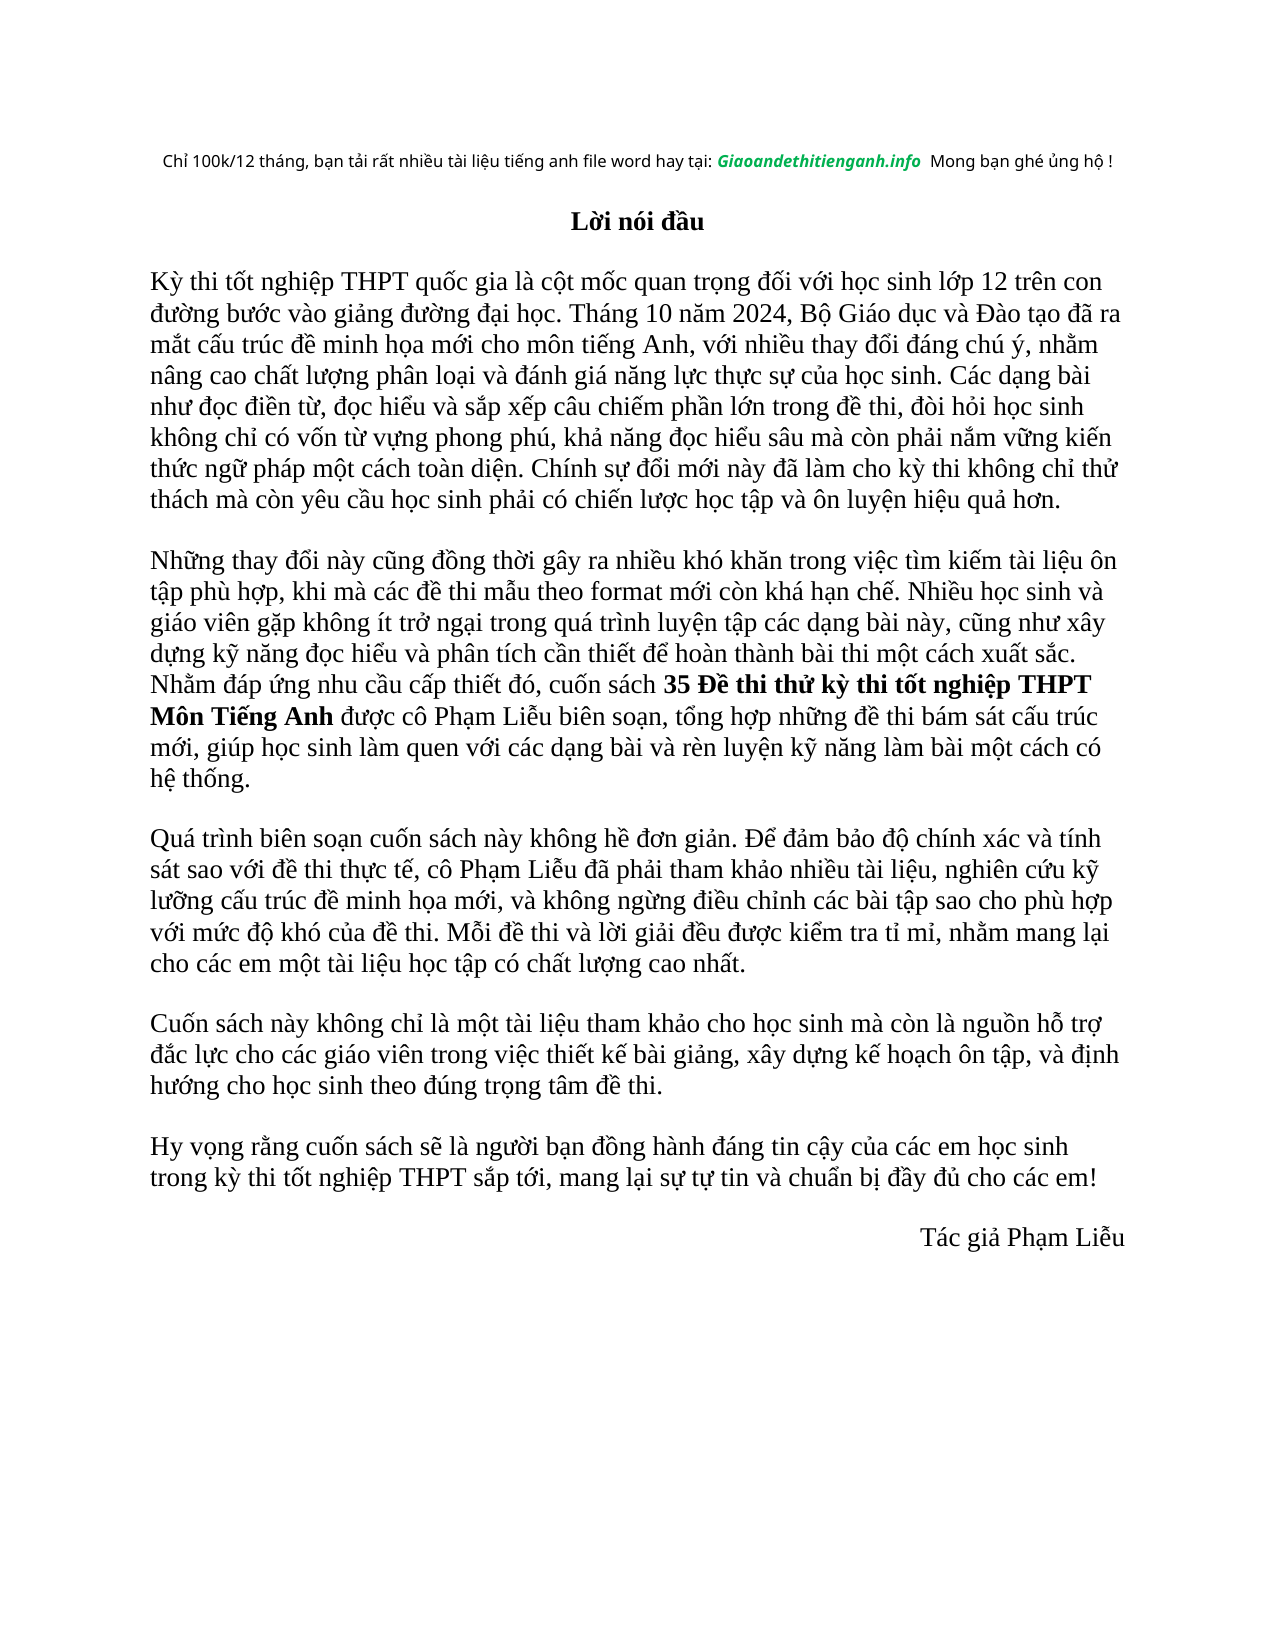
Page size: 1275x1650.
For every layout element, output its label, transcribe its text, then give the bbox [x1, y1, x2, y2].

text Tác giả Phạm Liễu [150, 1221, 1125, 1252]
text Những thay đổi này cũng đồng thời gây ra nhiều khó khăn trong việc tìm kiếm tài liệu ôn tập phù hợp, khi mà các đề thi mẫu theo format mới còn khá hạn chế. Nhiều học sinh và giáo viên gặp không ít trở ngại trong quá trình luyện tập các dạng bài này, cũng như xây dựng kỹ năng đọc hiểu và phân tích cần thiết để hoàn thành bài thi một cách xuất sắc. Nhằm đáp ứng nhu cầu cấp thiết đó, cuốn sách 35 Đề thi thử kỳ thi tốt nghiệp THPT Môn Tiếng Anh được cô Phạm Liễu biên soạn, tổng hợp những đề thi bám sát cấu trúc mới, giúp học sinh làm quen với các dạng bài và rèn luyện kỹ năng làm bài một cách có hệ thống. [150, 544, 1125, 793]
text Cuốn sách này không chỉ là một tài liệu tham khảo cho học sinh mà còn là nguồn hỗ trợ đắc lực cho các giáo viên trong việc thiết kế bài giảng, xây dựng kế hoạch ôn tập, và định hướng cho học sinh theo đúng trọng tâm đề thi. [150, 1007, 1125, 1101]
text Chỉ 100k/12 tháng, bạn tải rất nhiều tài liệu tiếng anh file word hay tại: Giaoandethitienganh.info Mong bạn ghé ủng hộ ! [150, 150, 1125, 173]
text Hy vọng rằng cuốn sách sẽ là người bạn đồng hành đáng tin cậy của các em học sinh trong kỳ thi tốt nghiệp THPT sắp tới, mang lại sự tự tin và chuẩn bị đầy đủ cho các em! [150, 1130, 1125, 1192]
text Kỳ thi tốt nghiệp THPT quốc gia là cột mốc quan trọng đối với học sinh lớp 12 trên con đường bước vào giảng đường đại học. Tháng 10 năm 2024, Bộ Giáo dục và Đào tạo đã ra mắt cấu trúc đề minh họa mới cho môn tiếng Anh, với nhiều thay đổi đáng chú ý, nhằm nâng cao chất lượng phân loại và đánh giá năng lực thực sự của học sinh. Các dạng bài như đọc điền từ, đọc hiểu và sắp xếp câu chiếm phần lớn trong đề thi, đòi hỏi học sinh không chỉ có vốn từ vựng phong phú, khả năng đọc hiểu sâu mà còn phải nắm vững kiến thức ngữ pháp một cách toàn diện. Chính sự đổi mới này đã làm cho kỳ thi không chỉ thử thách mà còn yêu cầu học sinh phải có chiến lược học tập và ôn luyện hiệu quả hơn. [150, 266, 1125, 515]
text Quá trình biên soạn cuốn sách này không hề đơn giản. Để đảm bảo độ chính xác và tính sát sao với đề thi thực tế, cô Phạm Liễu đã phải tham khảo nhiều tài liệu, nghiên cứu kỹ lưỡng cấu trúc đề minh họa mới, và không ngừng điều chỉnh các bài tập sao cho phù hợp với mức độ khó của đề thi. Mỗi đề thi và lời giải đều được kiểm tra tỉ mỉ, nhằm mang lại cho các em một tài liệu học tập có chất lượng cao nhất. [150, 822, 1125, 978]
text Lời nói đầu [150, 205, 1125, 236]
